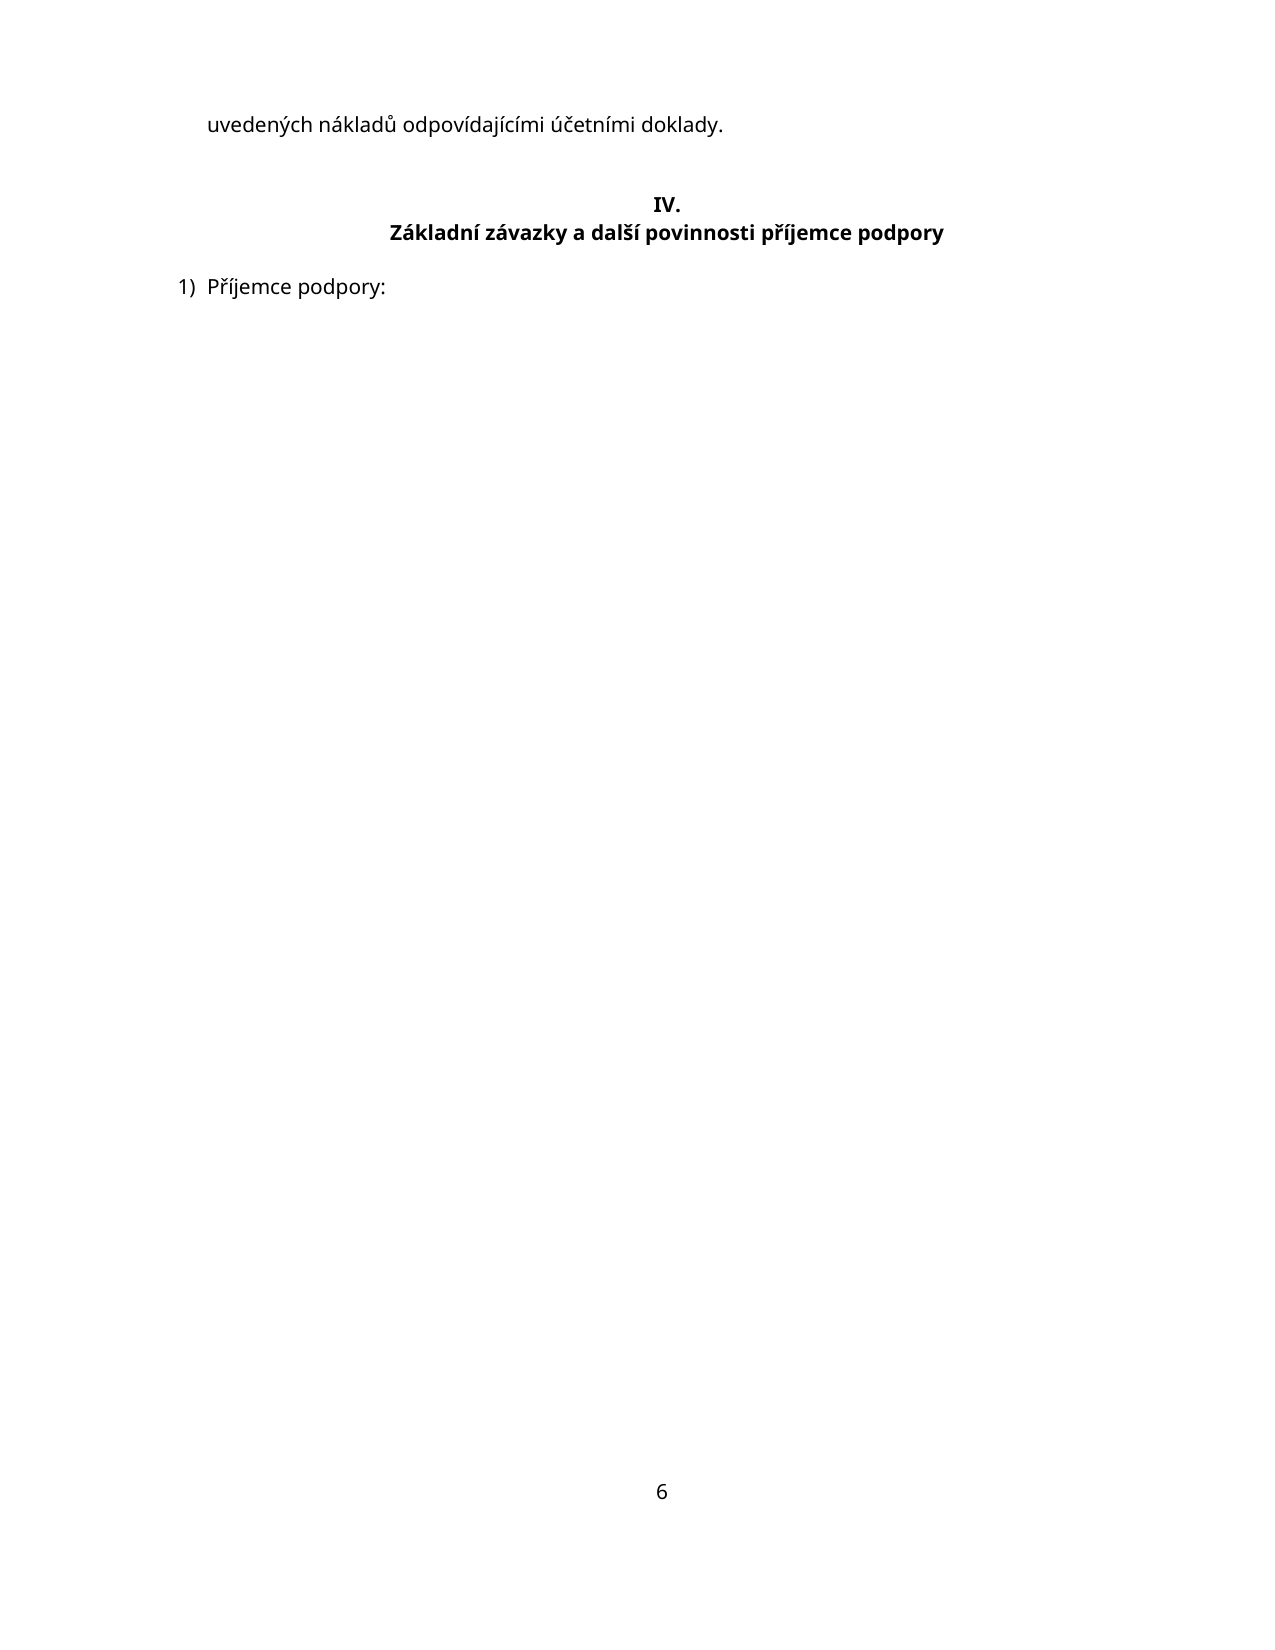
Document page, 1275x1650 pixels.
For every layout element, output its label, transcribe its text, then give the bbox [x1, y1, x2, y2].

list Příjemce podpory: [177, 272, 1169, 301]
subtitle Základní závazky a další povinnosti příjemce podpory [272, 218, 1061, 247]
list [162, 110, 1157, 139]
subtitle IV. [272, 190, 1062, 218]
